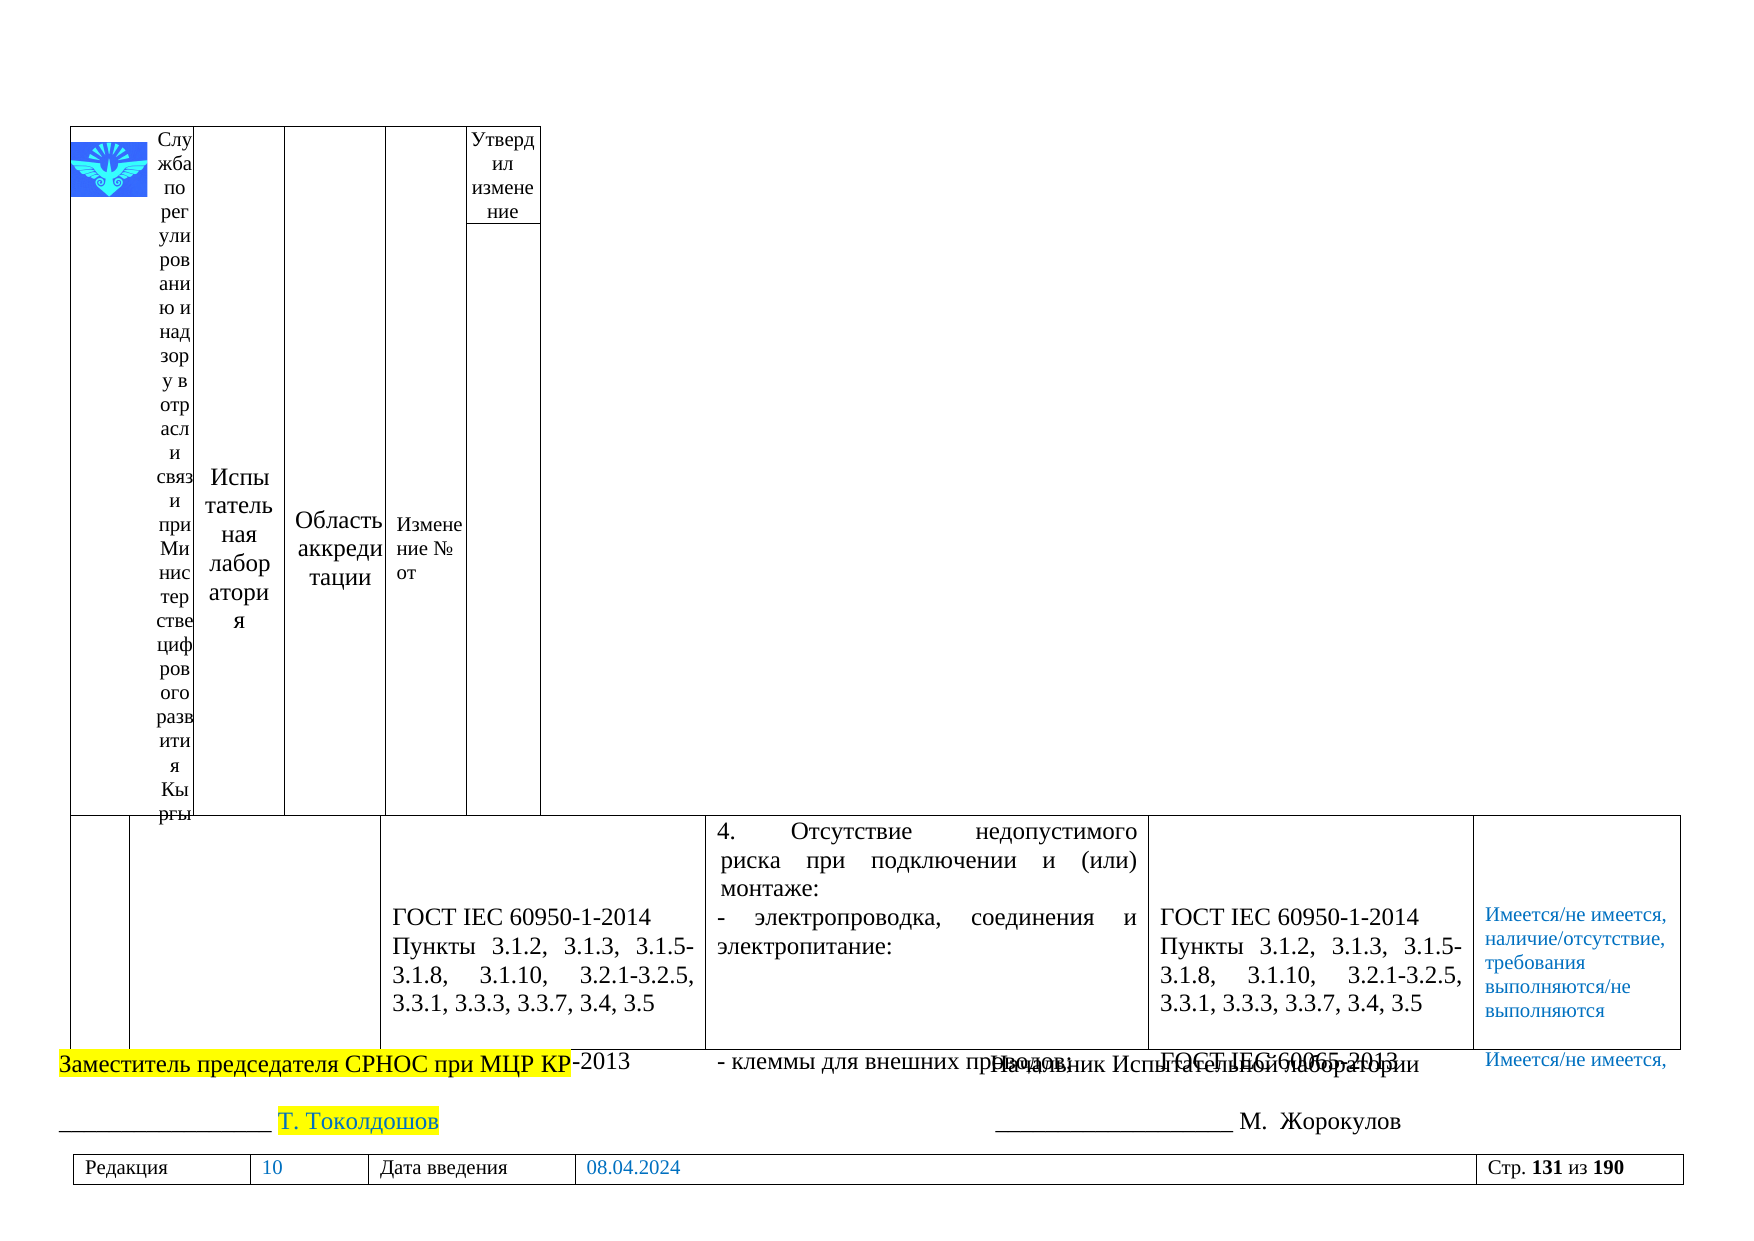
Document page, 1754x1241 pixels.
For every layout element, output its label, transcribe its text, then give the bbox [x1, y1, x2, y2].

table_cell [71, 816, 129, 1049]
table_cell [130, 816, 380, 1049]
table_cell Отсутствие недопустимого риска при подключении и (или) монтаже: - электропроводка, соединения и электропитание: - клеммы для внешних проводов; Необходимый уровень защиты от травм вращающимися и неподвижными частями: - конструкция оборудования; [706, 816, 1148, 1049]
table_cell Имеется/не имеется, наличие/отсутствие, требования выполняются/не выполняются Имеется/не имеется, наличие/отсутствие, требования выполняются/не выполняются Имеется/не имеется, наличие/отсутствие, требования выполняются/не выполняются [1474, 816, 1680, 1049]
picture [71, 142, 148, 197]
table_cell ГОСТ IEC 60950-1-2014 Пункты 3.1.2, 3.1.3, 3.1.5-3.1.8, 3.1.10, 3.2.1-3.2.5, 3.3.1, 3.3.3, 3.3.7, 3.4, 3.5 ГОСТ IEC 60065-2013 Пункты15.3.1-15.3.4, 15.3.8, 15.3.9, 17.2, 17.4-17.6, 17.8 ГОСТ IEC 60950-1-2014 Пункты 4.3.1-4.3.3, 4.3.5, 4.3.7 ГОСТ IEC 62368-1-2014 Пункты 4.1.3, 8.4.1, 8.4.2 [1149, 816, 1473, 1049]
table_cell ГОСТ IEC 60950-1-2014 Пункты 3.1.2, 3.1.3, 3.1.5-3.1.8, 3.1.10, 3.2.1-3.2.5, 3.3.1, 3.3.3, 3.3.7, 3.4, 3.5 ГОСТ IEC 60065-2013 Пункты15.3.1-15.3.4, 15.3.8, 15.3.9, 17.2, 17.4-17.6, 17.8 ГОСТ IEC 60950-1-2014 Пункты 4.3.1-4.3.3, 4.3.5, 4.3.7 ГОСТ IEC 62368-1-2014 Пункты 4.1.3, 8.4.1, 8.4.2 [381, 816, 705, 1049]
